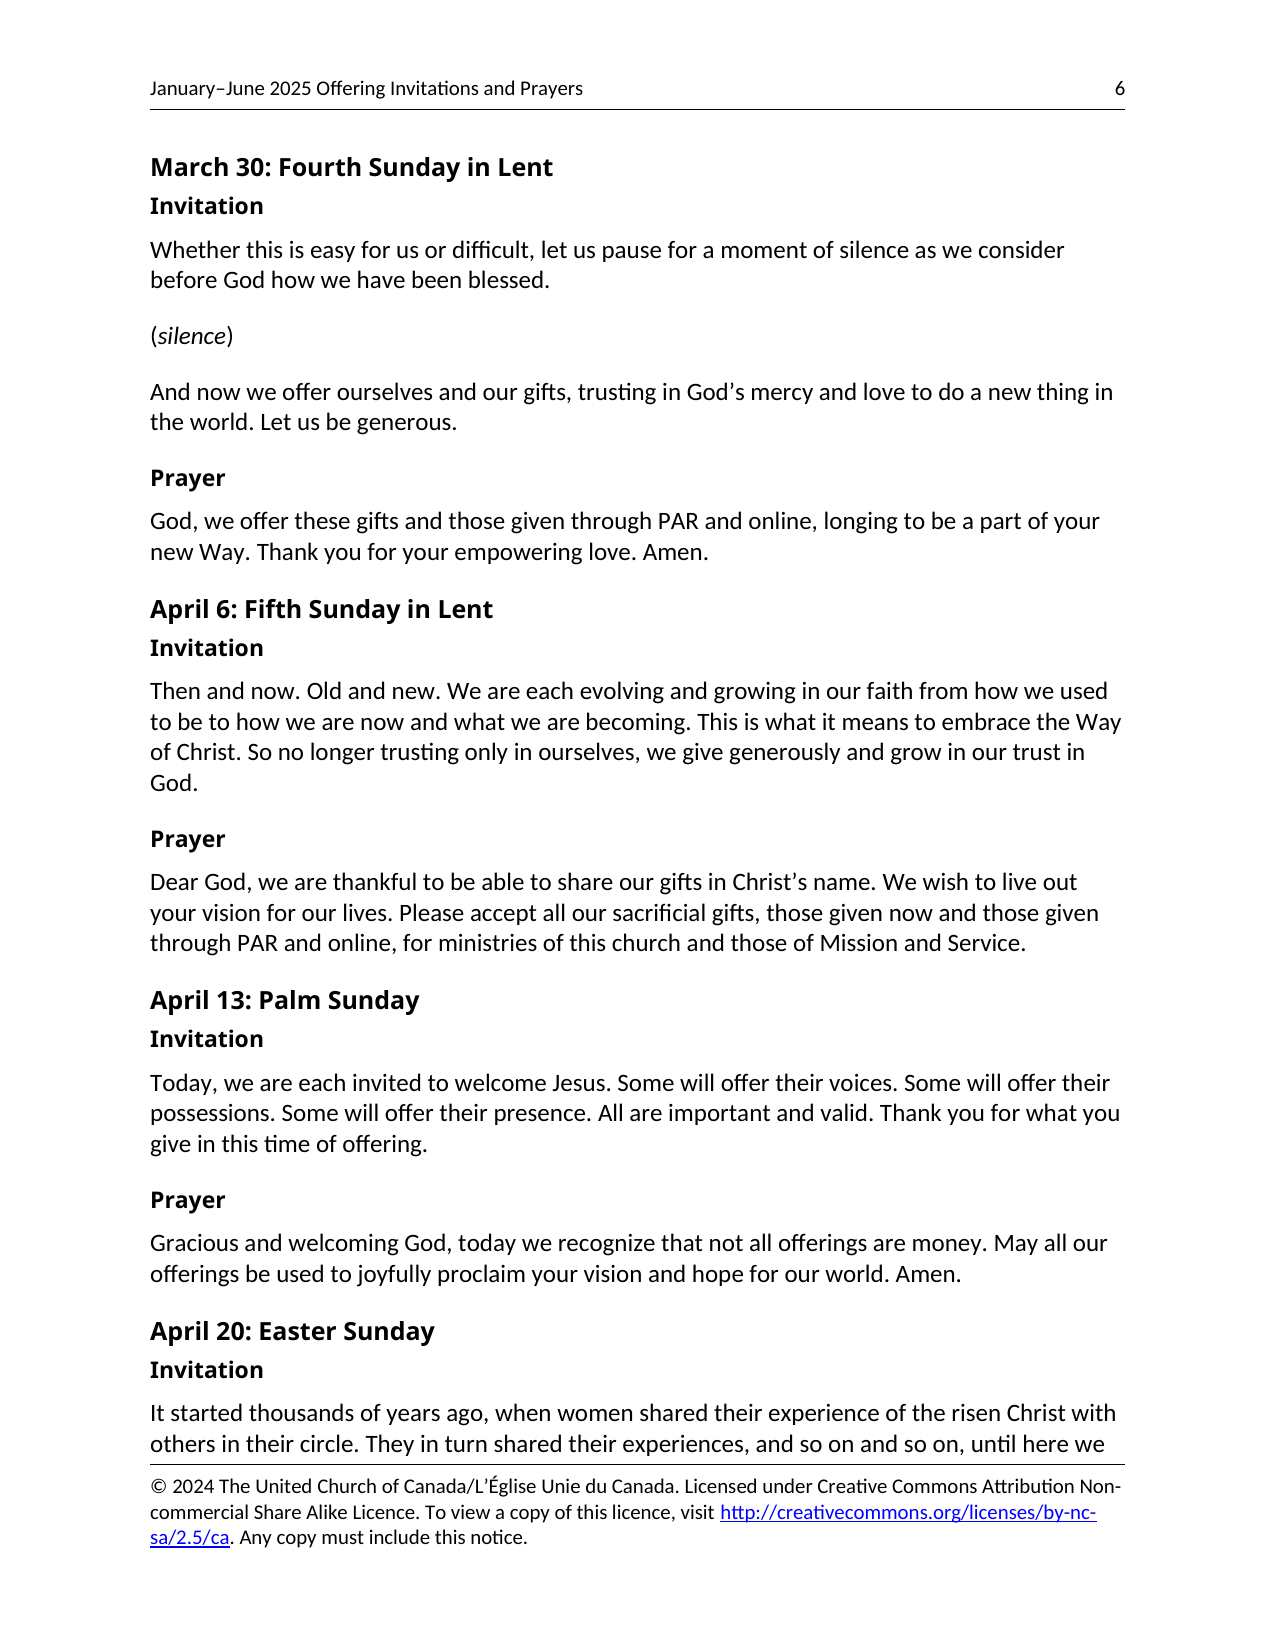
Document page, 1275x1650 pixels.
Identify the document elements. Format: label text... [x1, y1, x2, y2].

subtitle April 20: Easter Sunday [150, 1313, 1125, 1347]
subtitle Prayer [150, 462, 1125, 493]
text And now we offer ourselves and our gifts, trusting in God’s mercy and love to do a new thing in the world. Let us be generous. [150, 376, 1125, 437]
subtitle Invitation [150, 190, 1125, 222]
subtitle Prayer [150, 823, 1125, 854]
subtitle April 13: Palm Sunday [150, 983, 1125, 1017]
subtitle Invitation [150, 1023, 1125, 1054]
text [150, 1397, 1125, 1458]
subtitle Invitation [150, 1354, 1125, 1385]
text (silence) [150, 320, 1125, 351]
text Whether this is easy for us or difficult, let us pause for a moment of silence as we consider before God how we have been blessed. [150, 234, 1125, 295]
subtitle Invitation [150, 632, 1125, 663]
subtitle Prayer [150, 1183, 1125, 1215]
text Today, we are each invited to welcome Jesus. Some will offer their voices. Some will offer their possessions. Some will offer their presence. All are important and valid. Thank you for what you give in this time of offering. [150, 1067, 1125, 1158]
subtitle March 30: Fourth Sunday in Lent [150, 150, 1125, 184]
subtitle April 6: Fifth Sunday in Lent [150, 591, 1125, 626]
text Then and now. Old and new. We are each evolving and growing in our faith from how we used to be to how we are now and what we are becoming. This is what it means to embrace the Way of Christ. So no longer trusting only in ourselves, we give generously and grow in our trust in God. [150, 676, 1125, 798]
text God, we offer these gifts and those given through PAR and online, longing to be a part of your new Way. Thank you for your empowering love. Amen. [150, 505, 1125, 566]
text Dear God, we are thankful to be able to share our gifts in Christ’s name. We wish to live out your vision for our lives. Please accept all our sacrificial gifts, those given now and those given through PAR and online, for ministries of this church and those of Mission and Service. [150, 866, 1125, 958]
text Gracious and welcoming God, today we recognize that not all offerings are money. May all our offerings be used to joyfully proclaim your vision and hope for our world. Amen. [150, 1227, 1125, 1288]
